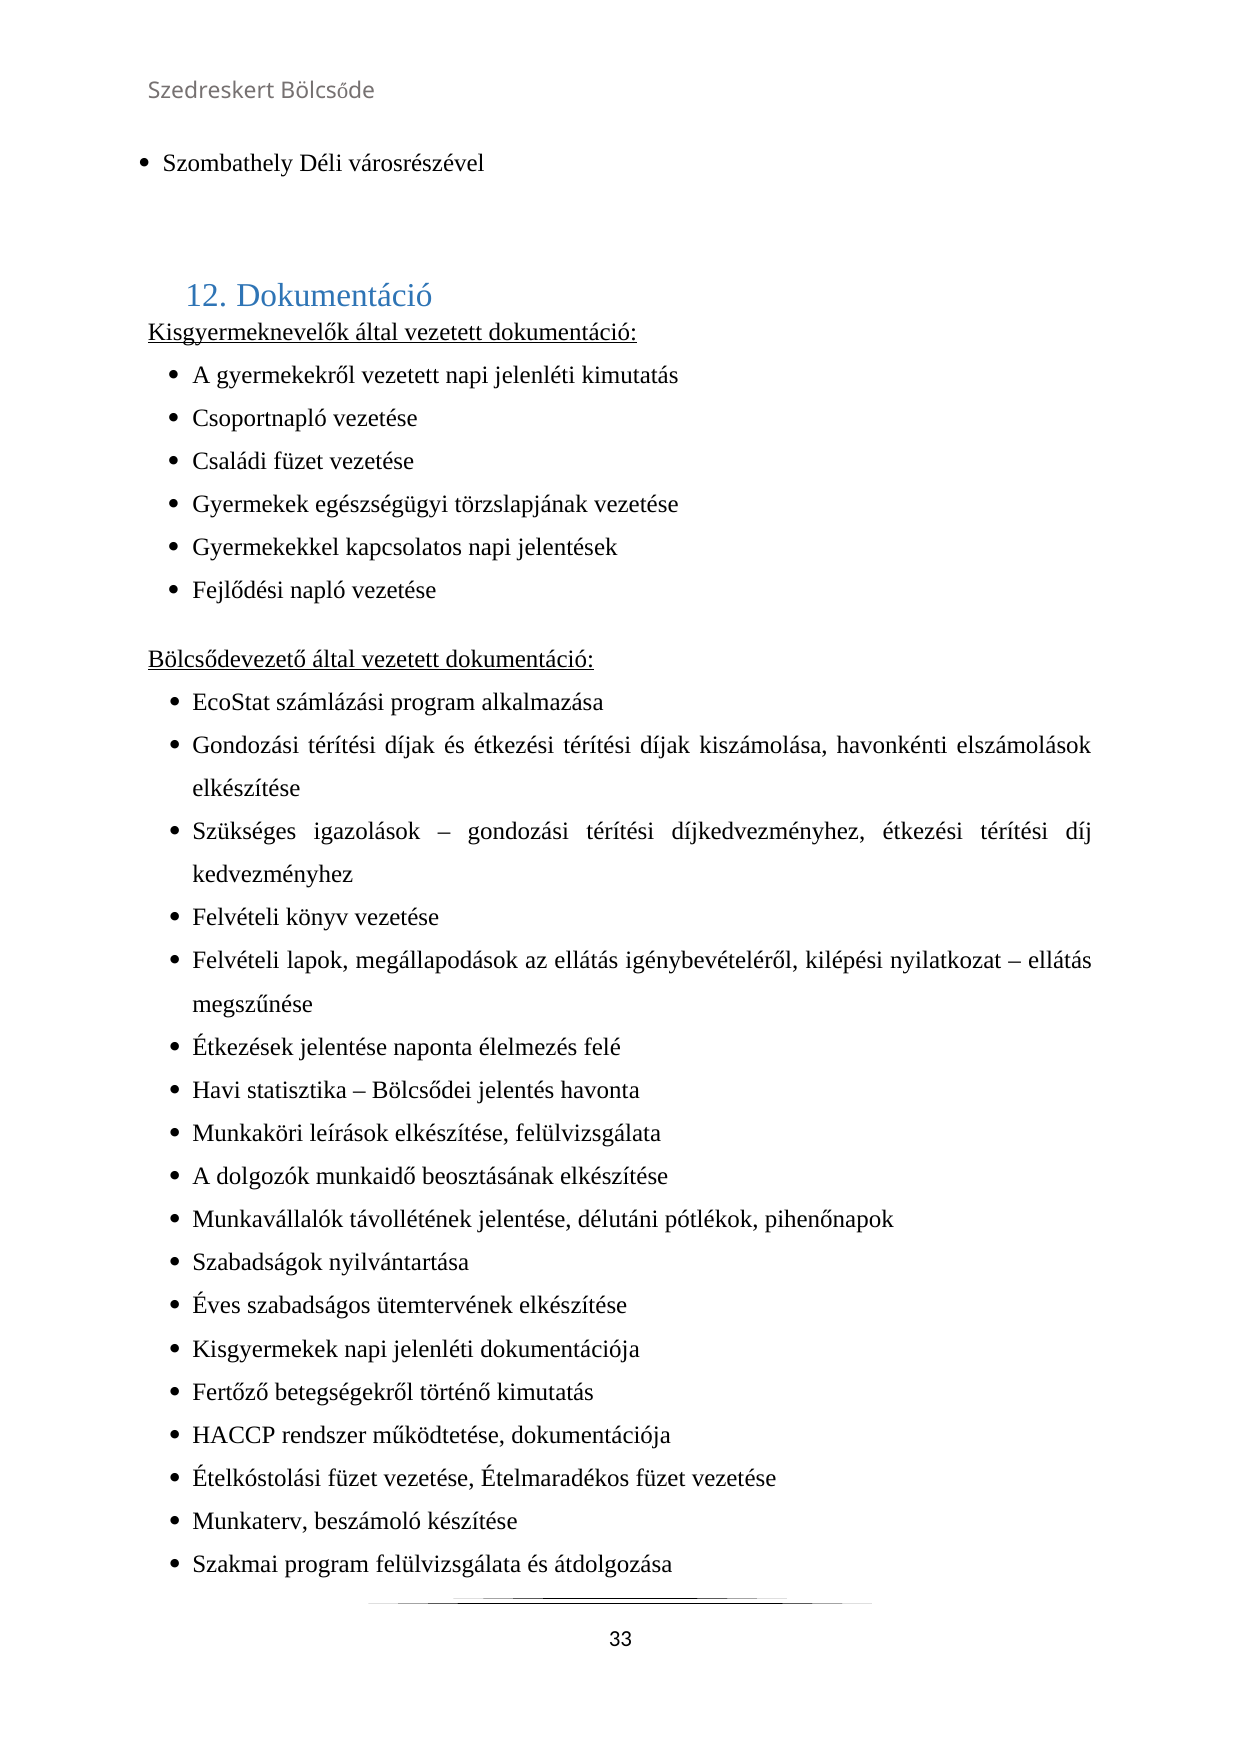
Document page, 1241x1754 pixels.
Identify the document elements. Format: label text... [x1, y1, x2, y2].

list Munkavállalók távollétének jelentése, délutáni pótlékok, pihenőnapok [170, 1204, 1093, 1233]
list Fertőző betegségekről történő kimutatás [170, 1377, 1093, 1406]
list Szükséges igazolások – gondozási térítési díjkedvezményhez, étkezési térítési díj kedvezményhez [170, 816, 1093, 888]
list Kisgyermekek napi jelenléti dokumentációja [170, 1334, 1093, 1362]
list Felvételi könyv vezetése [170, 902, 1093, 931]
subtitle Dokumentáció [185, 276, 1093, 314]
list Szabadságok nyilvántartása [170, 1247, 1093, 1276]
list A dolgozók munkaidő beosztásának elkészítése [170, 1161, 1093, 1190]
list Munkaköri leírások elkészítése, felülvizsgálata [170, 1118, 1093, 1147]
list Gondozási térítési díjak és étkezési térítési díjak kiszámolása, havonkénti elszámolások elkészítése [170, 730, 1093, 802]
text Kisgyermeknevelők által vezetett dokumentáció: [148, 317, 1093, 346]
list Családi füzet vezetése [169, 446, 1093, 475]
list Munkaterv, beszámoló készítése [170, 1506, 1093, 1535]
list Szakmai program felülvizsgálata és átdolgozása [170, 1549, 1093, 1578]
list Felvételi lapok, megállapodások az ellátás igénybevételéről, kilépési nyilatkozat – ellátás megszűnése [170, 946, 1093, 1017]
list Gyermekekkel kapcsolatos napi jelentések [169, 532, 1093, 561]
list Éves szabadságos ütemtervének elkészítése [170, 1291, 1093, 1319]
list A gyermekekről vezetett napi jelenléti kimutatás [169, 360, 1093, 389]
list Havi statisztika – Bölcsődei jelentés havonta [170, 1075, 1093, 1104]
list Gyermekek egészségügyi törzslapjának vezetése [169, 489, 1093, 518]
list Fejlődési napló vezetése [169, 576, 1093, 604]
list EcoStat számlázási program alkalmazása [170, 687, 1093, 716]
list HACCP rendszer működtetése, dokumentációja [170, 1420, 1093, 1449]
list Ételkóstolási füzet vezetése, Ételmaradékos füzet vezetése [170, 1463, 1093, 1492]
list Csoportnapló vezetése [169, 403, 1093, 432]
list Szombathely Déli városrészével [140, 148, 1093, 176]
text Bölcsődevezető által vezetett dokumentáció: [148, 644, 1093, 672]
list Étkezések jelentése naponta élelmezés felé [170, 1032, 1093, 1061]
